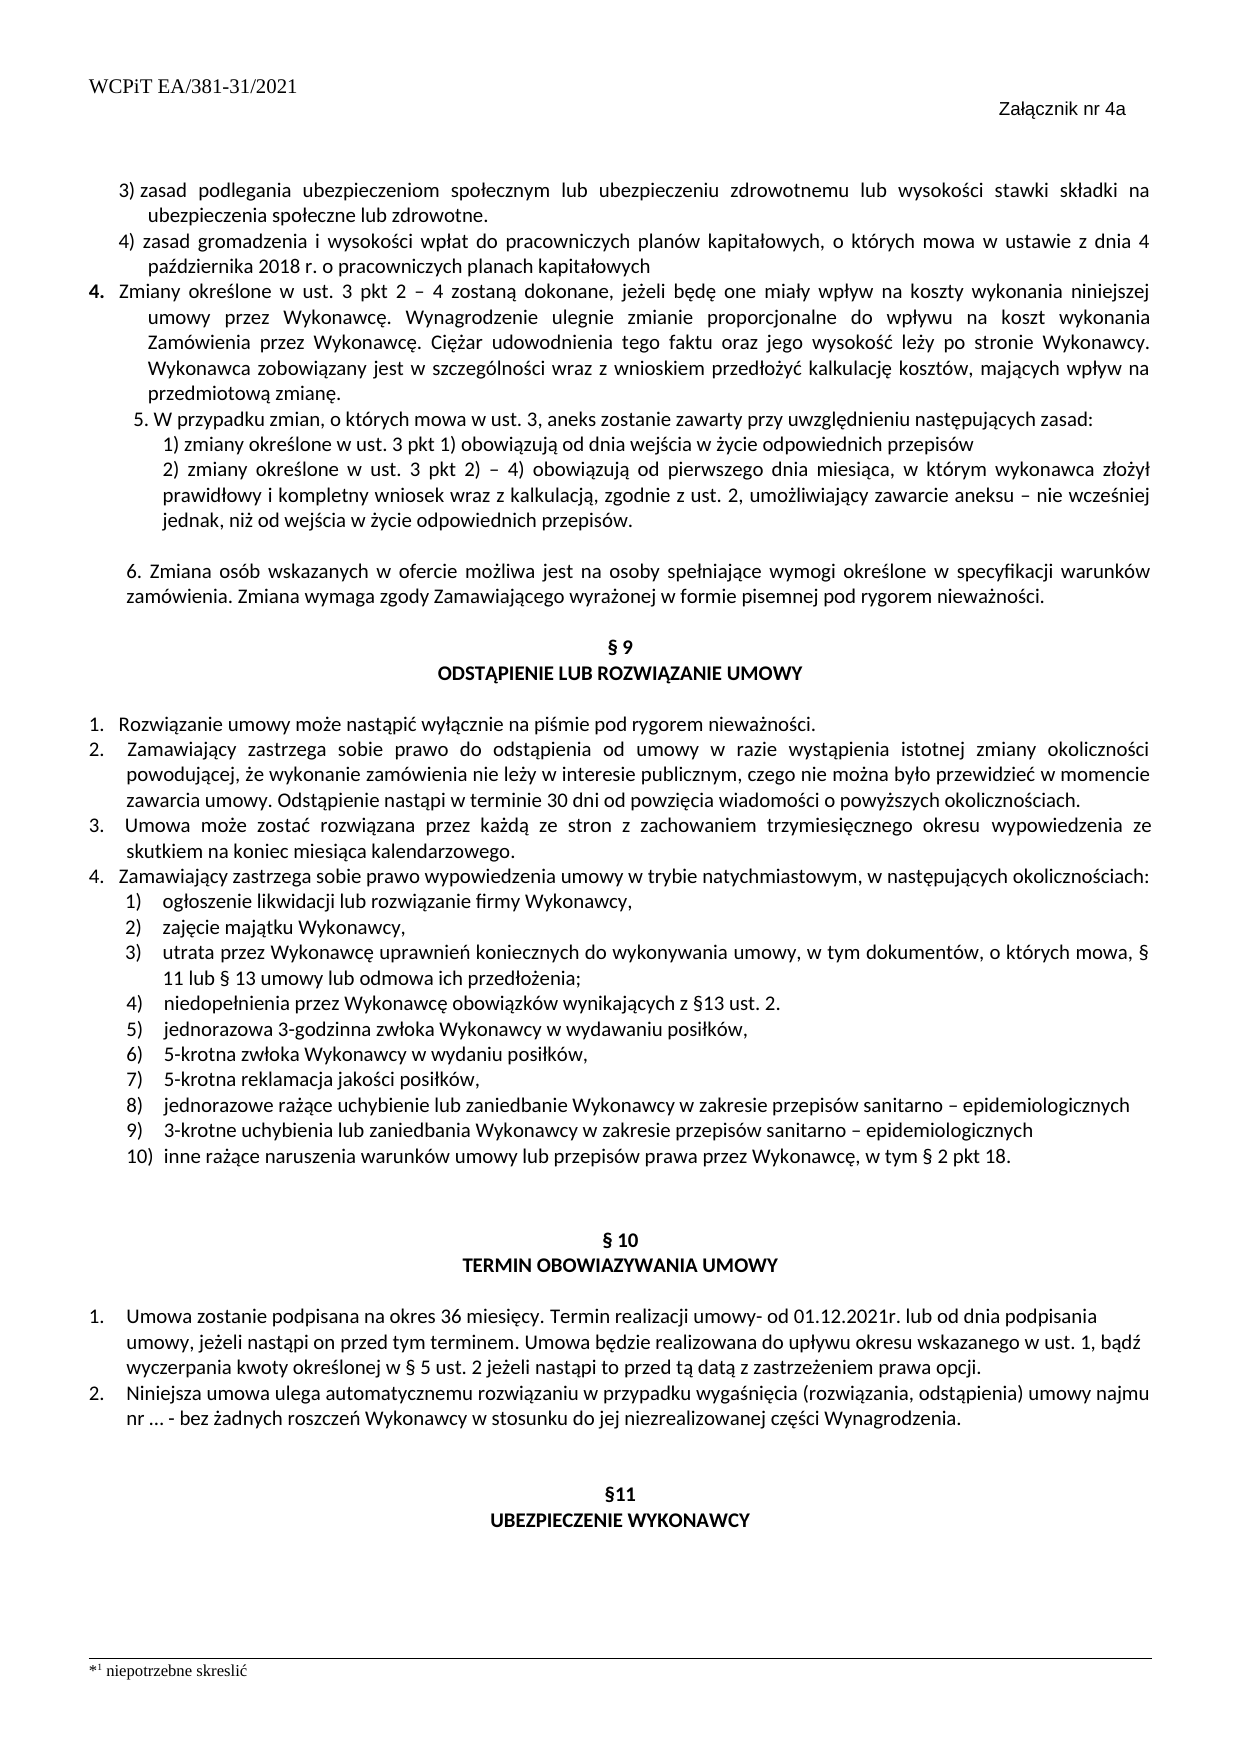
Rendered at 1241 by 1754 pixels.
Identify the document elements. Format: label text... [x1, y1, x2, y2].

list zajęcie majątku Wykonawcy, [125, 914, 1152, 939]
title § 10 [89, 1227, 1152, 1253]
title §11 [89, 1481, 1152, 1507]
text 4) zasad gromadzenia i wysokości wpłat do pracowniczych planów kapitałowych, o których mowa w ustawie z dnia 4 października 2018 r. o pracowniczych planach kapitałowych [118, 228, 1152, 279]
text 2. Zamawiający zastrzega sobie prawo do odstąpienia od umowy w razie wystąpienia istotnej zmiany okoliczności powodującej, że wykonanie zamówienia nie leży w interesie publicznym, czego nie można było przewidzieć w momencie zawarcia umowy. Odstąpienie nastąpi w terminie 30 dni od powzięcia wiadomości o powyższych okolicznościach. [89, 736, 1152, 812]
list 2) zmiany określone w ust. 3 pkt 2) – 4) obowiązują od pierwszego dnia miesiąca, w którym wykonawca złożył prawidłowy i kompletny wniosek wraz z kalkulacją, zgodnie z ust. 2, umożliwiający zawarcie aneksu – nie wcześniej jednak, niż od wejścia w życie odpowiednich przepisów. [162, 457, 1152, 533]
title § 9 [89, 634, 1152, 660]
title ODSTĄPIENIE LUB ROZWIĄZANIE UMOWY [89, 660, 1152, 685]
title UBEZPIECZENIE WYKONAWCY [89, 1507, 1152, 1532]
title 5-krotna reklamacja jakości posiłków, [126, 1067, 1152, 1092]
list 1) zmiany określone w ust. 3 pkt 1) obowiązują od dnia wejścia w życie odpowiednich przepisów [162, 431, 1152, 457]
list Umowa zostanie podpisana na okres 36 miesięcy. Termin realizacji umowy- od 01.12.2021r. lub od dnia podpisania umowy, jeżeli nastąpi on przed tym terminem. Umowa będzie realizowana do upływu okresu wskazanego w ust. 1, bądź wyczerpania kwoty określonej w § 5 ust. 2 jeżeli nastąpi to przed tą datą z zastrzeżeniem prawa opcji. [89, 1303, 1152, 1380]
text 6. Zmiana osób wskazanych w ofercie możliwa jest na osoby spełniające wymogi określone w specyfikacji warunków zamówienia. Zmiana wymaga zgody Zamawiającego wyrażonej w formie pisemnej pod rygorem nieważności. [126, 558, 1152, 609]
title 3-krotne uchybienia lub zaniedbania Wykonawcy w zakresie przepisów sanitarno – epidemiologicznych [126, 1117, 1152, 1143]
text 4. Zamawiający zastrzega sobie prawo wypowiedzenia umowy w trybie natychmiastowym, w następujących okolicznościach: [89, 863, 1152, 889]
list ogłoszenie likwidacji lub rozwiązanie firmy Wykonawcy, [125, 889, 1152, 914]
text 1. Rozwiązanie umowy może nastąpić wyłącznie na piśmie pod rygorem nieważności. [89, 711, 1152, 736]
text 3. Umowa może zostać rozwiązana przez każdą ze stron z zachowaniem trzymiesięcznego okresu wypowiedzenia ze skutkiem na koniec miesiąca kalendarzowego. [89, 812, 1152, 863]
text 3) zasad podlegania ubezpieczeniom społecznym lub ubezpieczeniu zdrowotnemu lub wysokości stawki składki na ubezpieczenia społeczne lub zdrowotne. [118, 177, 1152, 228]
title Niniejsza umowa ulega automatycznemu rozwiązaniu w przypadku wygaśnięcia (rozwiązania, odstąpienia) umowy najmu nr … - bez żadnych roszczeń Wykonawcy w stosunku do jej niezrealizowanej części Wynagrodzenia. [89, 1380, 1152, 1431]
text 4. Zmiany określone w ust. 3 pkt 2 – 4 zostaną dokonane, jeżeli będę one miały wpływ na koszty wykonania niniejszej umowy przez Wykonawcę. Wynagrodzenie ulegnie zmianie proporcjonalne do wpływu na koszt wykonania Zamówienia przez Wykonawcę. Ciężar udowodnienia tego faktu oraz jego wysokość leży po stronie Wykonawcy. Wykonawca zobowiązany jest w szczególności wraz z wnioskiem przedłożyć kalkulację kosztów, mających wpływ na przedmiotową zmianę. [89, 279, 1152, 406]
title 5-krotna zwłoka Wykonawcy w wydaniu posiłków, [126, 1041, 1152, 1067]
title TERMIN OBOWIAZYWANIA UMOWY [89, 1253, 1152, 1278]
title jednorazowa 3-godzinna zwłoka Wykonawcy w wydawaniu posiłków, [126, 1016, 1152, 1041]
title jednorazowe rażące uchybienie lub zaniedbanie Wykonawcy w zakresie przepisów sanitarno – epidemiologicznych [126, 1092, 1152, 1117]
title utrata przez Wykonawcę uprawnień koniecznych do wykonywania umowy, w tym dokumentów, o których mowa, § 11 lub § 13 umowy lub odmowa ich przedłożenia; [125, 939, 1152, 990]
title niedopełnienia przez Wykonawcę obowiązków wynikających z §13 ust. 2. [126, 990, 1152, 1016]
title inne rażące naruszenia warunków umowy lub przepisów prawa przez Wykonawcę, w tym § 2 pkt 18. [126, 1143, 1152, 1168]
text 5. W przypadku zmian, o których mowa w ust. 3, aneks zostanie zawarty przy uwzględnieniu następujących zasad: [133, 406, 1152, 431]
